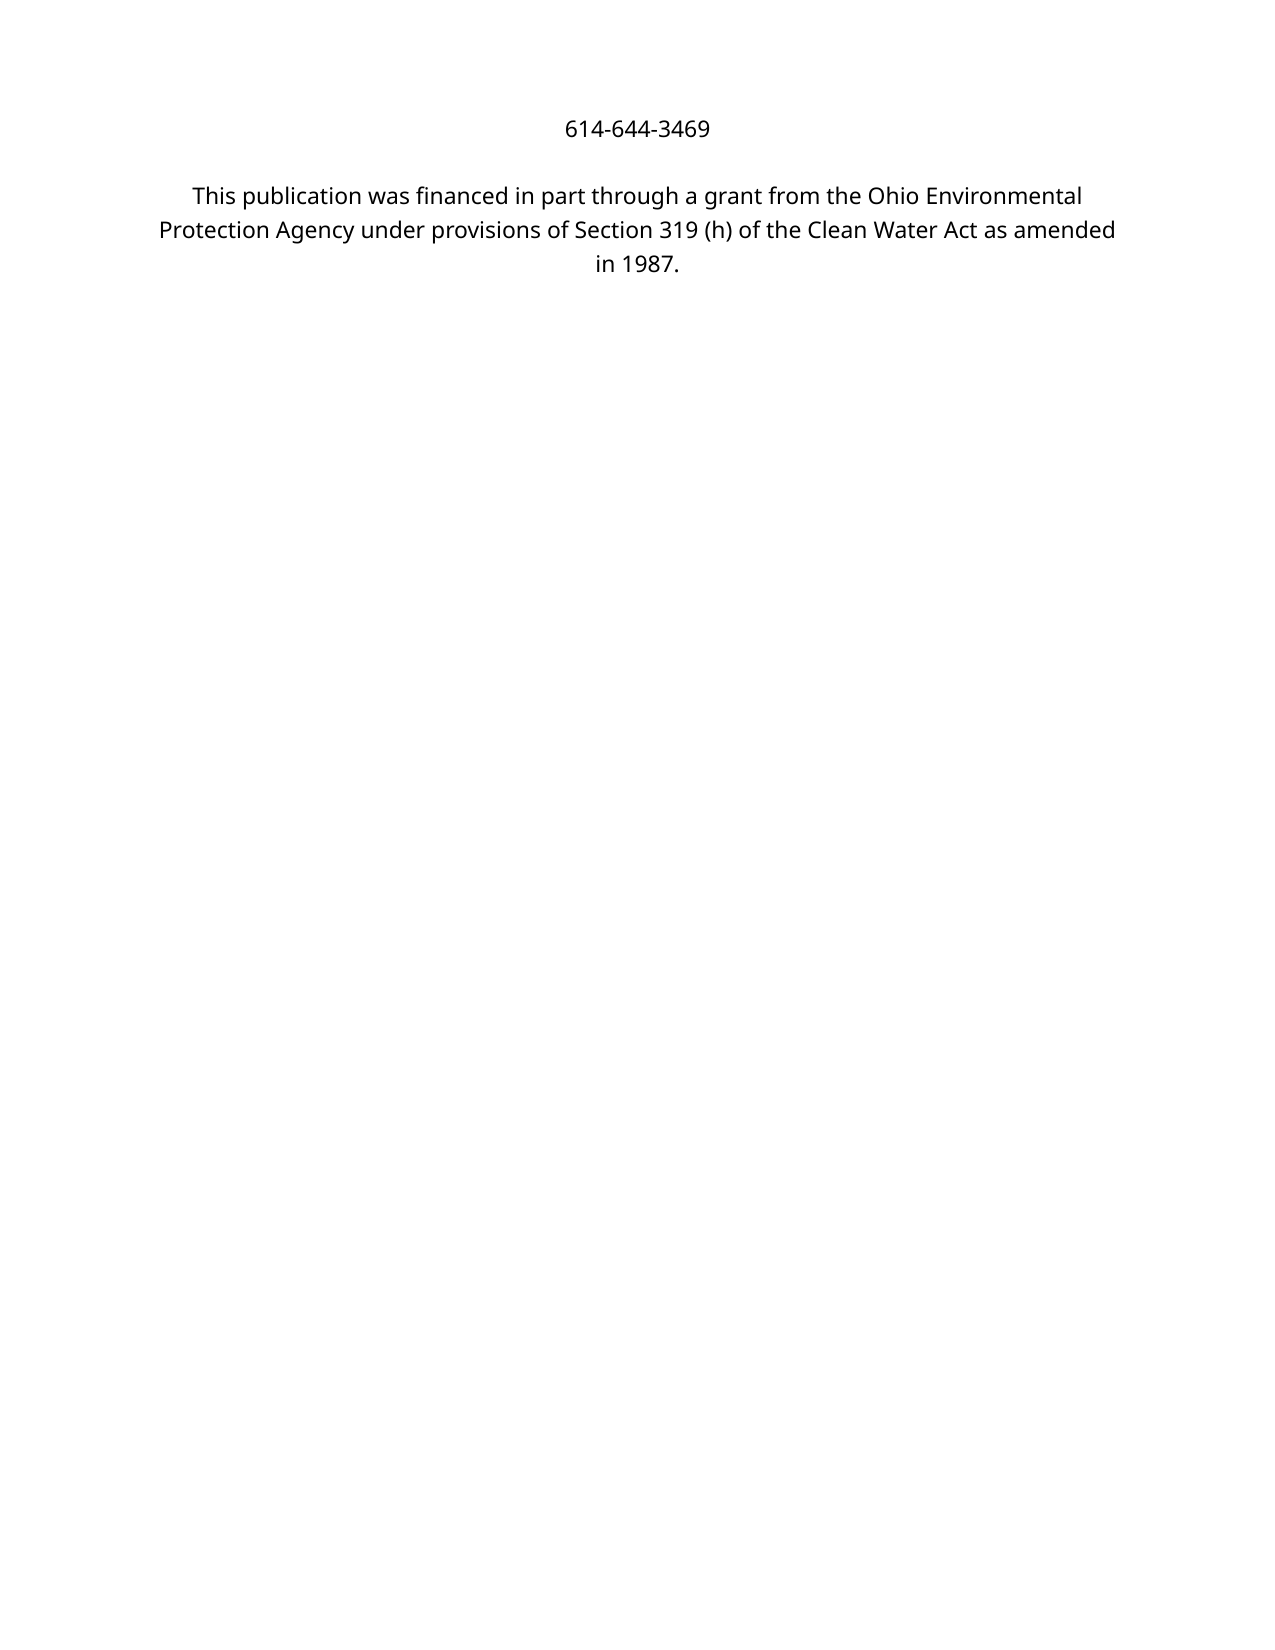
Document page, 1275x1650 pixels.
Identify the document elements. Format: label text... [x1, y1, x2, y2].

text This publication was financed in part through a grant from the Ohio Environmental Protection Agency under provisions of Section 319 (h) of the Clean Water Act as amended in 1987. [150, 180, 1125, 279]
text 614-644-3469 [150, 112, 1125, 144]
